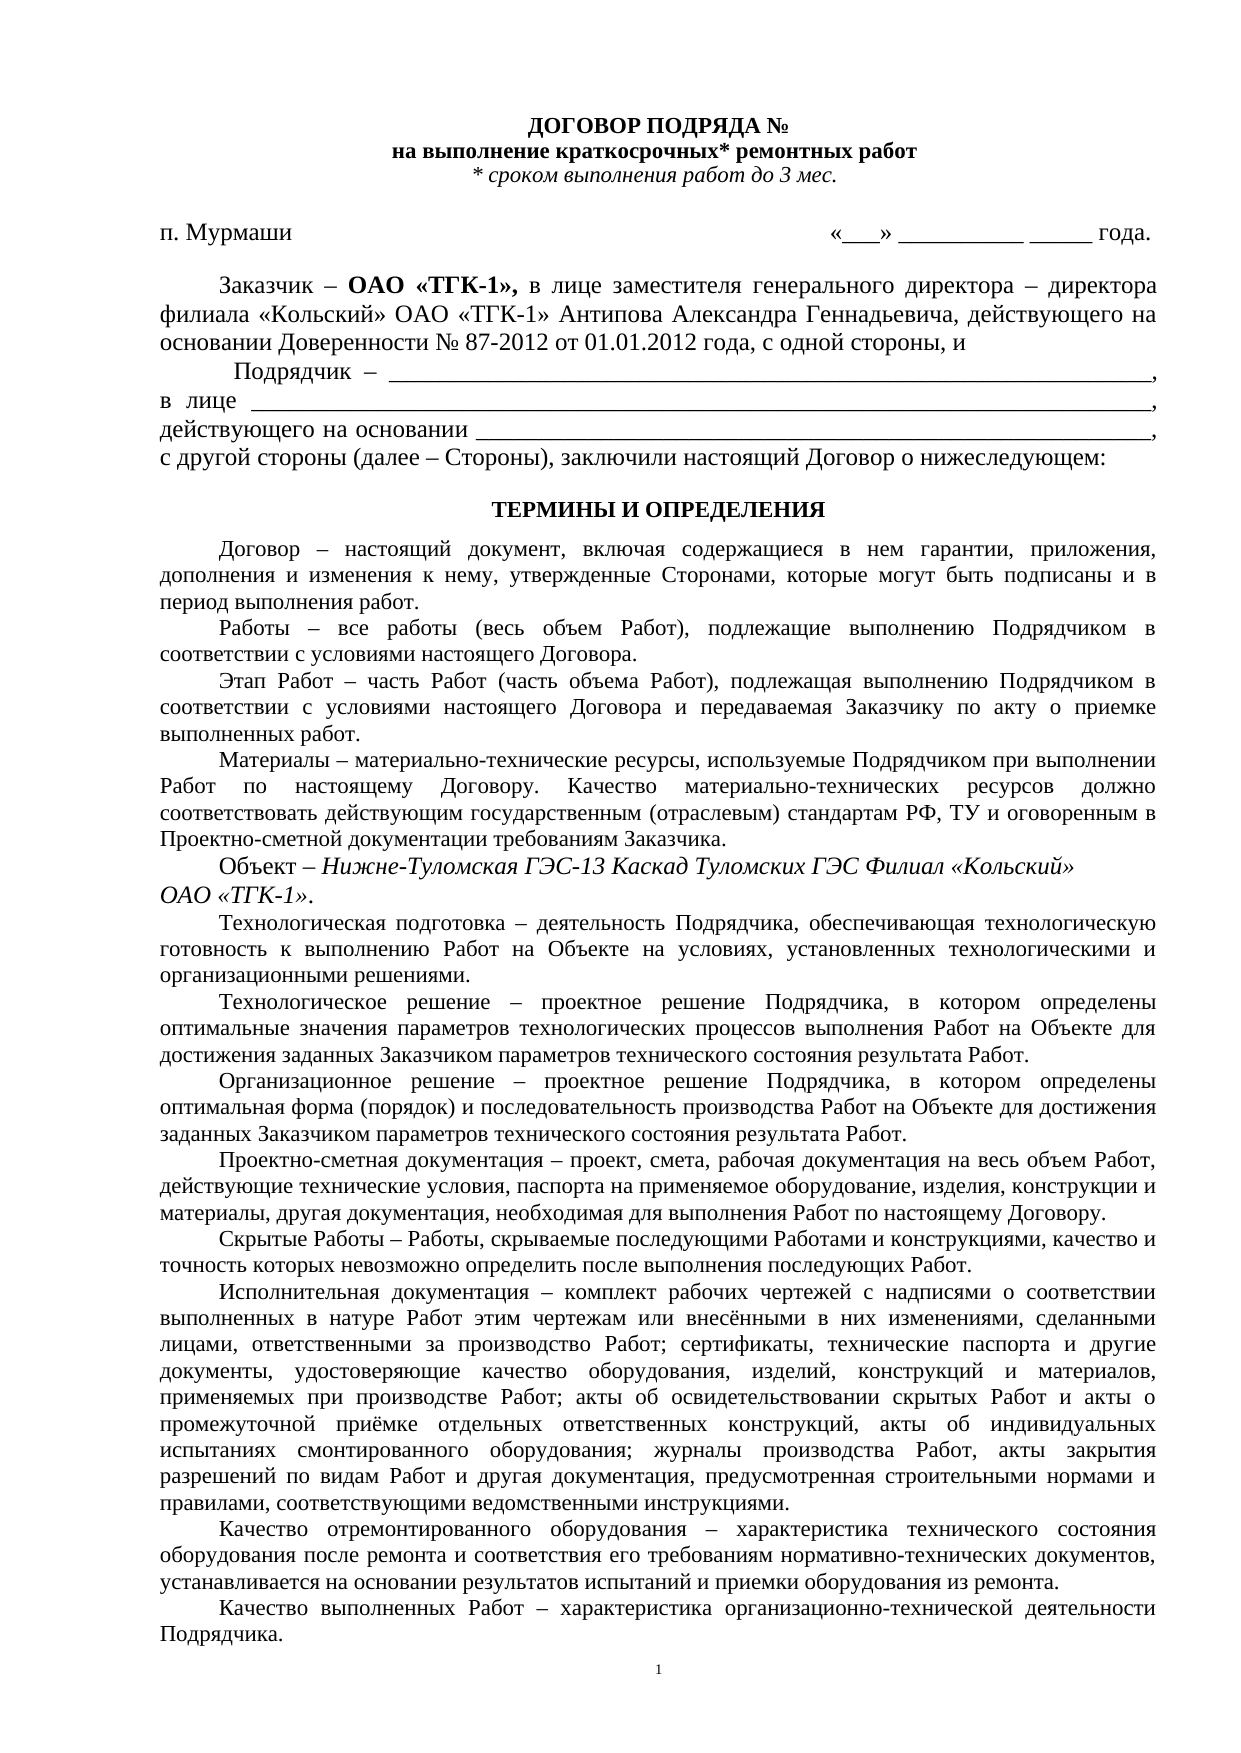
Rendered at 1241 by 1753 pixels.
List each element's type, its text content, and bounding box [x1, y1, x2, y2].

text Организационное решение – проектное решение Подрядчика, в котором определены оптимальная форма (порядок) и последовательность производства Работ на Объекте для достижения заданных Заказчиком параметров технического состояния результата Работ. [159, 1067, 1157, 1146]
text Объект – Нижне-Туломская ГЭС-13 Каскад Туломских ГЭС Филиал «Кольский» [159, 851, 1157, 880]
text Технологическая подготовка – деятельность Подрядчика, обеспечивающая технологическую готовность к выполнению Работ на Объекте на условиях, установленных технологическими и организационными решениями. [159, 909, 1157, 988]
text Скрытые Работы – Работы, скрываемые последующими Работами и конструкциями, качество и точность которых невозможно определить после выполнения последующих Работ. [159, 1225, 1157, 1278]
text Проектно-сметная документация – проект, смета, рабочая документация на весь объем Работ, действующие технические условия, паспорта на применяемое оборудование, изделия, конструкции и материалы, другая документация, необходимая для выполнения Работ по настоящему Договору. [159, 1146, 1157, 1225]
text Технологическое решение – проектное решение Подрядчика, в котором определены оптимальные значения параметров технологических процессов выполнения Работ на Объекте для достижения заданных Заказчиком параметров технического состояния результата Работ. [159, 988, 1157, 1067]
text Подрядчик – _____________________________________________________________, в лице ________________________________________________________________________, действующего на основании ______________________________________________________, с другой стороны (далее – Стороны), заключили настоящий Договор о нижеследующем: [159, 356, 1157, 471]
text * сроком выполнения работ до 3 мес. [193, 163, 1116, 187]
text ДОГОВОР ПОДРЯДА № [159, 113, 1157, 139]
text Этап Работ – часть Работ (часть объема Работ), подлежащая выполнению Подрядчиком в соответствии с условиями настоящего Договора и передаваемая Заказчику по акту о приемке выполненных работ. [159, 667, 1157, 746]
text Качество выполненных Работ – характеристика организационно-технической деятельности Подрядчика. [159, 1594, 1157, 1647]
text ОАО «ТГК-1». [159, 880, 1157, 909]
text на выполнение краткосрочных* ремонтных работ [193, 139, 1116, 163]
text Качество отремонтированного оборудования – характеристика технического состояния оборудования после ремонта и соответствия его требованиям нормативно-технических документов, устанавливается на основании результатов испытаний и приемки оборудования из ремонта. [159, 1515, 1157, 1594]
text п. Мурмаши «___» __________ _____ года. [159, 217, 1157, 246]
text Заказчик – ОАО «ТГК-1», в лице заместителя генерального директора – директора филиала «Кольский» ОАО «ТГК-1» Антипова Александра Геннадьевича, действующего на основании Доверенности № 87-2012 от 01.01.2012 года, с одной стороны, и [159, 270, 1157, 356]
text Исполнительная документация – комплект рабочих чертежей с надписями о соответствии выполненных в натуре Работ этим чертежам или внесёнными в них изменениями, сделанными лицами, ответственными за производство Работ; сертификаты, технические паспорта и другие документы, удостоверяющие качество оборудования, изделий, конструкций и материалов, применяемых при производстве Работ; акты об освидетельствовании скрытых Работ и акты о промежуточной приёмке отдельных ответственных конструкций, акты об индивидуальных испытаниях смонтированного оборудования; журналы производства Работ, акты закрытия разрешений по видам Работ и другая документация, предусмотренная строительными нормами и правилами, соответствующими ведомственными инструкциями. [159, 1278, 1157, 1515]
text Материалы – материально-технические ресурсы, используемые Подрядчиком при выполнении Работ по настоящему Договору. Качество материально-технических ресурсов должно соответствовать действующим государственным (отраслевым) стандартам РФ, ТУ и оговоренным в Проектно-сметной документации требованиям Заказчика. [159, 746, 1157, 851]
text Договор – настоящий документ, включая содержащиеся в нем гарантии, приложения, дополнения и изменения к нему, утвержденные Сторонами, которые могут быть подписаны и в период выполнения работ. [159, 535, 1157, 614]
text Работы – все работы (весь объем Работ), подлежащие выполнению Подрядчиком в соответствии с условиями настоящего Договора. [159, 614, 1157, 667]
subtitle ТЕРМИНЫ И ОПРЕДЕЛЕНИЯ [159, 496, 1157, 523]
